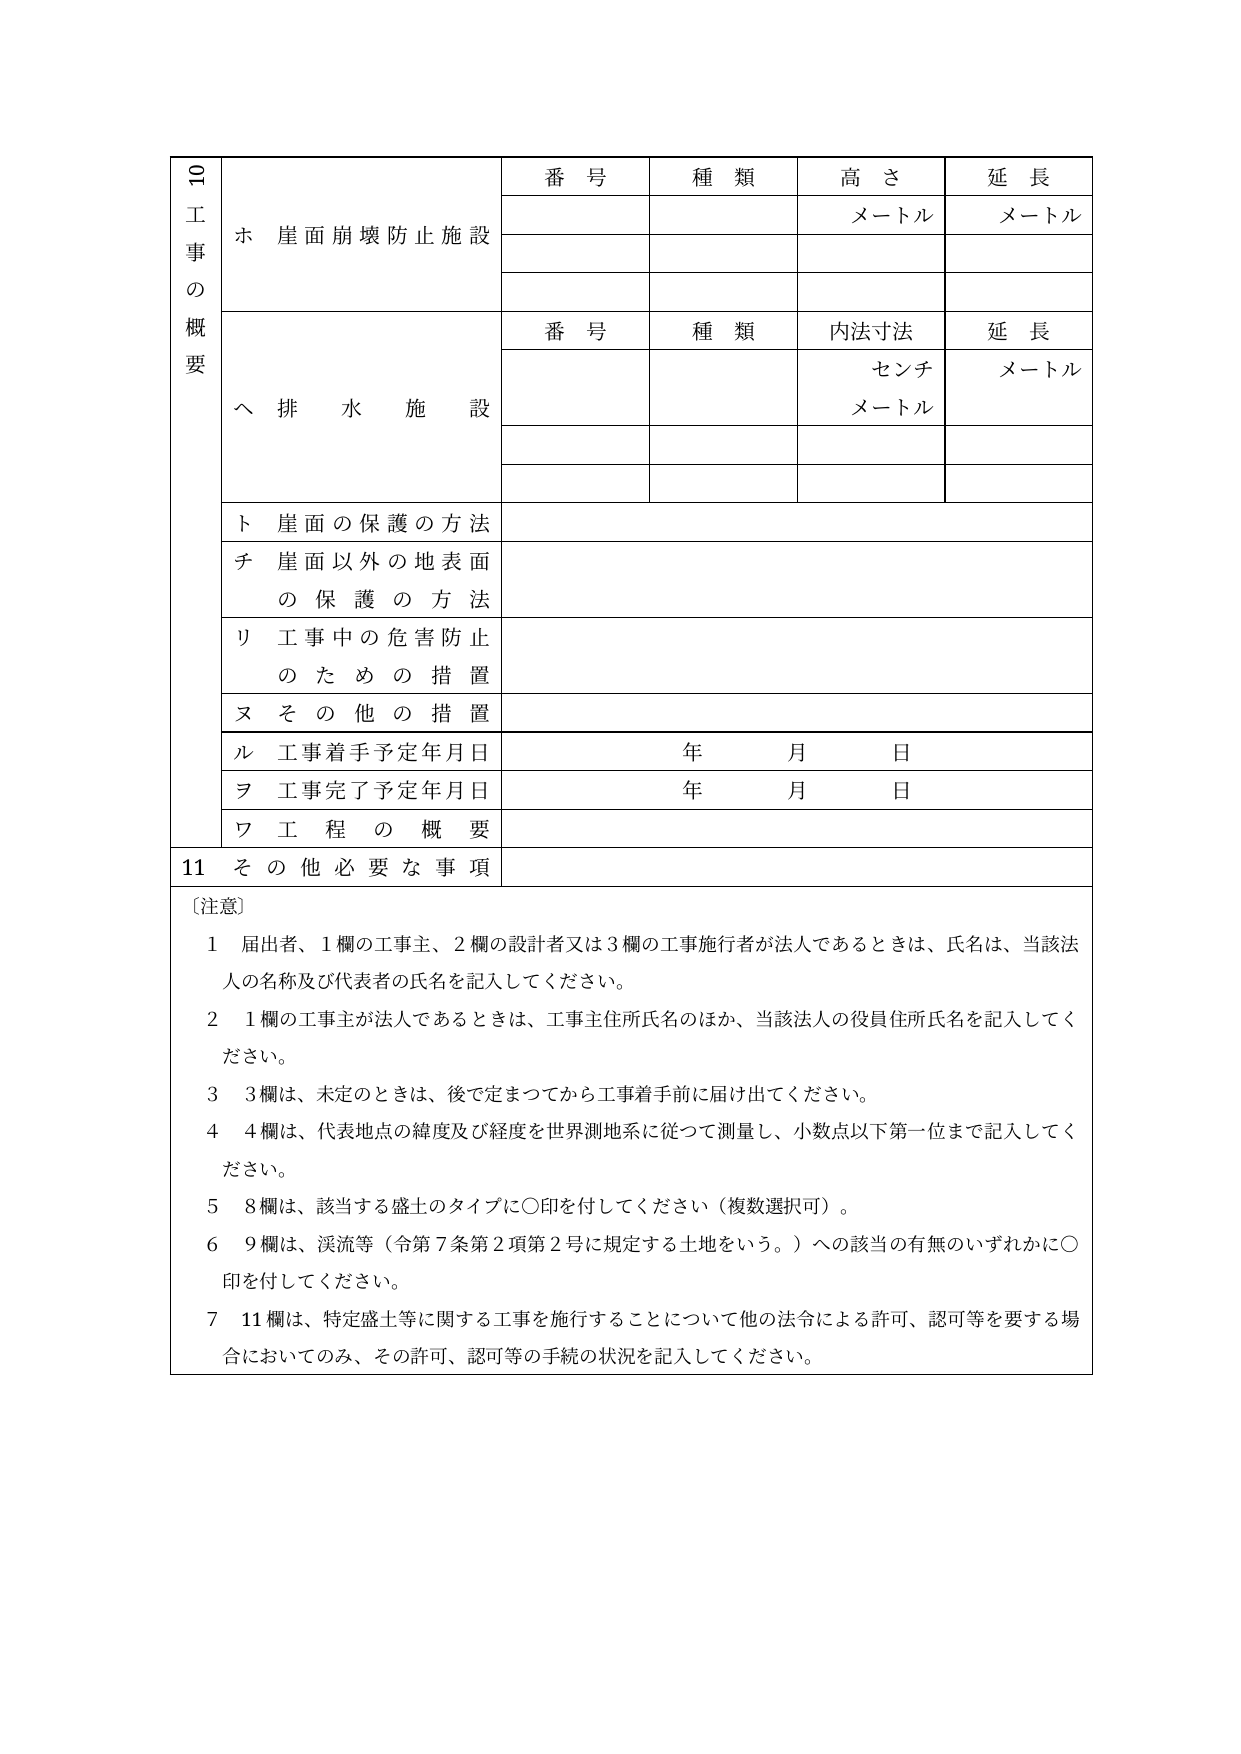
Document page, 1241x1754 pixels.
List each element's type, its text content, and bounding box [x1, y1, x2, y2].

table_cell 排水施設 [266, 312, 501, 502]
table_cell [502, 618, 1092, 693]
table_cell 崖面崩壊防止施設 [266, 158, 501, 311]
table_cell 番 号 [502, 312, 649, 349]
table_cell ヌ [222, 694, 266, 731]
table_cell ヘ [222, 312, 266, 502]
table_cell [502, 465, 649, 502]
table_cell ホ [222, 158, 266, 311]
table_cell 番 号 [502, 158, 649, 195]
table_cell リ [222, 618, 266, 693]
table_cell [502, 350, 649, 425]
table_cell [650, 196, 797, 233]
table_cell [502, 848, 1092, 886]
table_cell メートル [798, 196, 944, 233]
table_cell [946, 235, 1092, 272]
table_cell [650, 273, 797, 311]
table_cell メートル [946, 350, 1092, 425]
table_cell ト [222, 503, 266, 541]
table_cell ヲ [222, 771, 266, 808]
table_cell 崖面の保護の方法 [266, 503, 501, 541]
table_cell [946, 426, 1092, 464]
table_cell 工事着手予定年月日 [266, 733, 501, 770]
table_cell [650, 235, 797, 272]
table_cell 崖面以外の地表面 の保護の方法 [266, 542, 501, 617]
table_cell 〔注意〕 １ 届出者、１欄の工事主、２欄の設計者又は３欄の工事施行者が法人であるときは、氏名は、当該法人の名称及び代表者の氏名を記入してください。 ２ １欄の工事主が法人であるときは、工事主住所氏名のほか、当該法人の役員住所氏名を記入してください。 ３ ３欄は、未定のときは、後で定まつてから工事着手前に届け出てください。 ４ ４欄は、代表地点の緯度及び経度を世界測地系に従つて測量し、小数点以下第一位まで記入してください。 ５ ８欄は、該当する盛土のタイプに○印を付してください（複数選択可）。 ６ ９欄は、渓流等（令第７条第２項第２号に規定する土地をいう。）への該当の有無のいずれかに○印を付してください。 ７ 11欄は、特定盛土等に関する工事を施行することについて他の法令による許可、認可等を要する場合においてのみ、その許可、認可等の手続の状況を記入してください。 [171, 887, 1092, 1374]
table_cell 11 [171, 848, 221, 886]
table_cell ル [222, 733, 266, 770]
table_cell [502, 694, 1092, 731]
table_cell メートル [946, 196, 1092, 233]
table_cell 延 長 [946, 312, 1092, 349]
table_cell 年 月 日 [502, 771, 1092, 808]
table_cell [502, 273, 649, 311]
table_cell 内法寸法 [798, 312, 944, 349]
table_cell 延 長 [946, 158, 1092, 195]
table_cell [798, 426, 944, 464]
table_cell [798, 465, 944, 502]
table_cell [946, 273, 1092, 311]
table_cell その他必要な事項 [221, 848, 501, 886]
table_cell [650, 426, 797, 464]
table_cell [502, 196, 649, 233]
table_cell ワ [222, 810, 266, 847]
table_cell 年 月 日 [502, 733, 1092, 770]
table_cell 工事完了予定年月日 [266, 771, 501, 808]
table_cell [798, 273, 944, 311]
table_cell [946, 465, 1092, 502]
table_cell 高 さ [798, 158, 944, 195]
table_cell [650, 465, 797, 502]
table_cell [502, 503, 1092, 541]
table_cell センチ メートル [798, 350, 944, 425]
table_cell [798, 235, 944, 272]
table_cell [650, 350, 797, 425]
table_cell その他の措置 [266, 694, 501, 731]
table_cell [502, 426, 649, 464]
table_cell [502, 235, 649, 272]
table_cell 種 類 [650, 158, 797, 195]
table_cell 工程の概要 [266, 810, 501, 847]
table_cell 工事中の危害防止 のための措置 [266, 618, 501, 693]
table_cell [502, 810, 1092, 847]
table_cell チ [222, 542, 266, 617]
table_cell [502, 542, 1092, 617]
table_cell 種 類 [650, 312, 797, 349]
